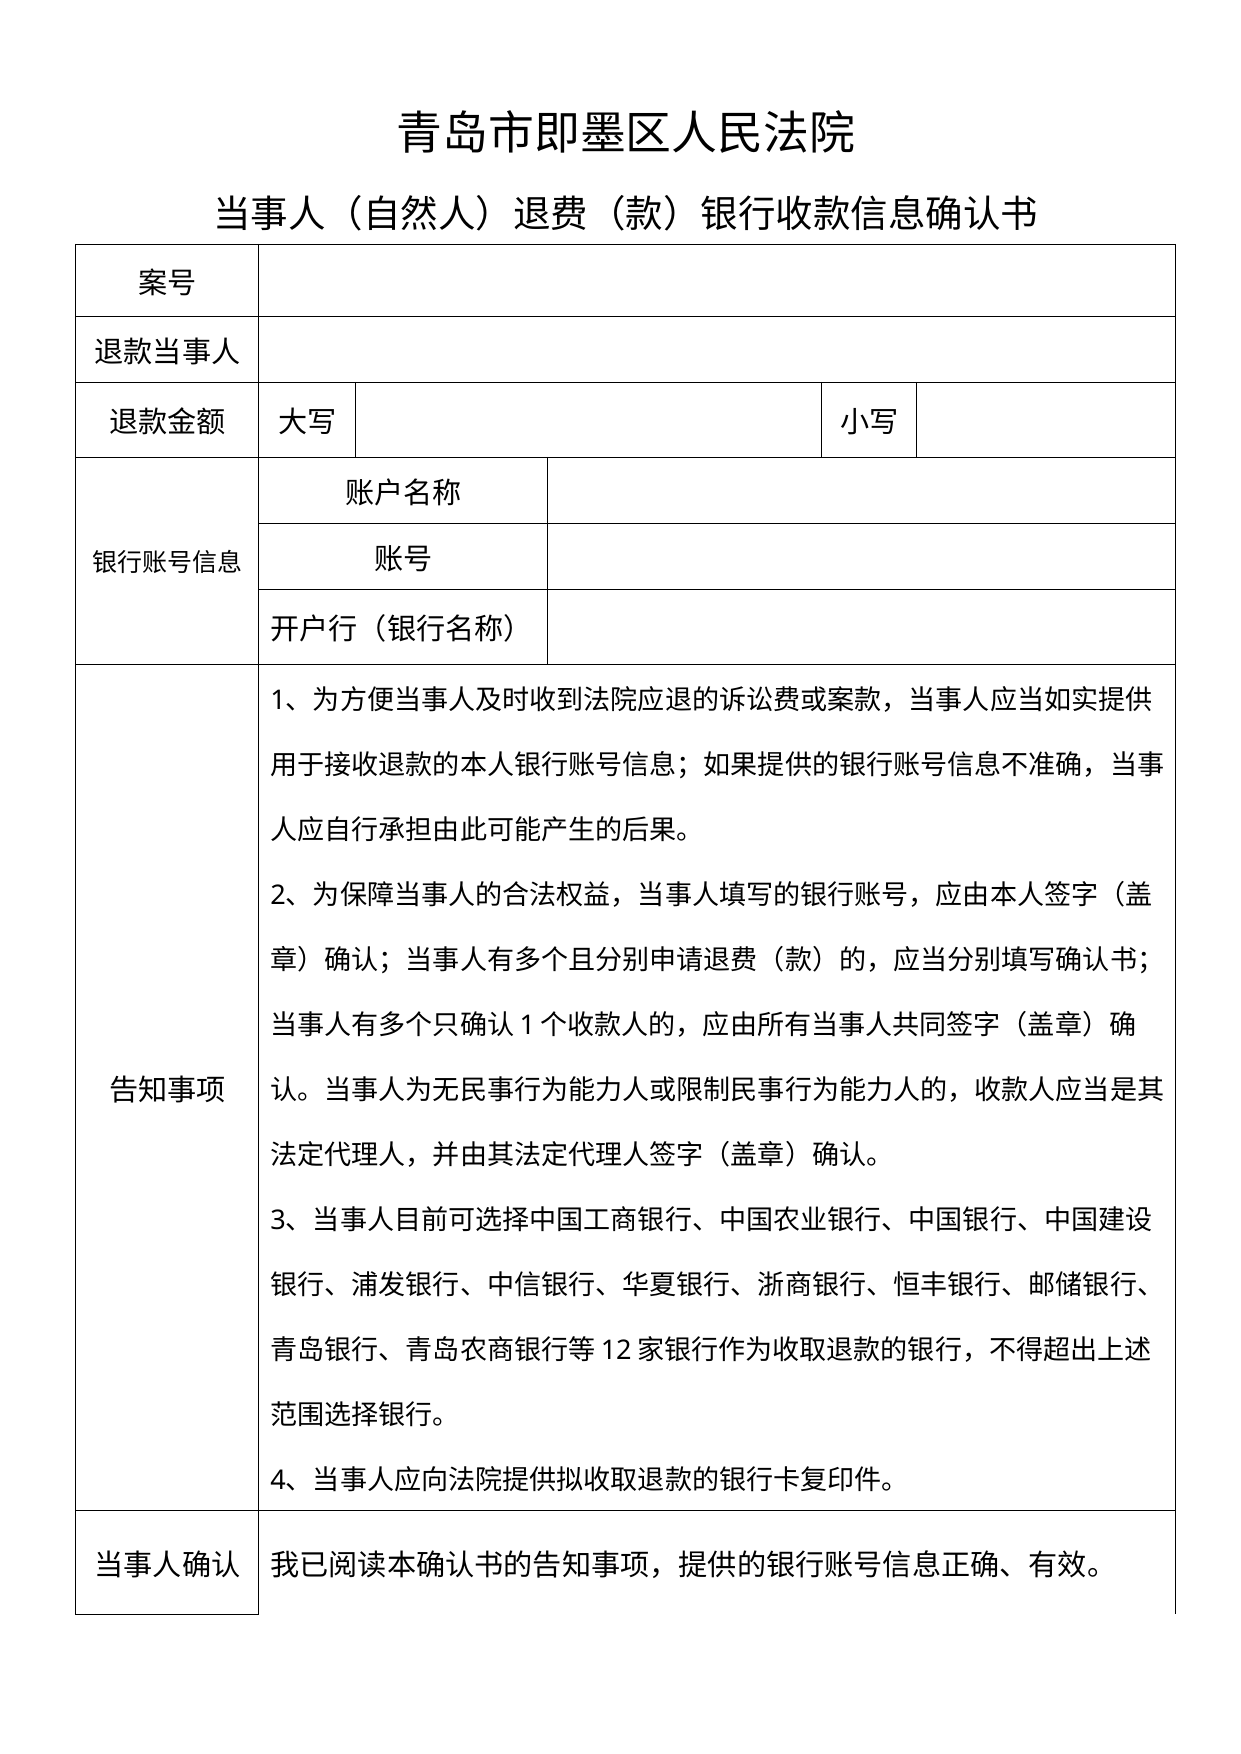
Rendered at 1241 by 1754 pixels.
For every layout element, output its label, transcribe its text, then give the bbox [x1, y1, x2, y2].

table_cell [548, 524, 1175, 589]
table_cell 告知事项 [76, 665, 258, 1510]
table_cell 退款金额 [76, 383, 258, 457]
table_header 青岛市即墨区人民法院 [76, 81, 1176, 178]
table_cell 银行账号信息 [76, 458, 258, 664]
table_cell 开户行（银行名称） [259, 590, 547, 664]
table_cell [548, 458, 1175, 523]
table_cell [356, 383, 821, 457]
table_cell 退款当事人 [76, 317, 258, 382]
table_cell 账号 [259, 524, 547, 589]
table_cell [259, 317, 1175, 382]
table_cell 案号 [76, 245, 258, 316]
table_cell [548, 590, 1175, 664]
table_cell 大写 [259, 383, 355, 457]
table_cell 当事人（自然人）退费（款）银行收款信息确认书 [76, 178, 1176, 244]
table_cell 1、为方便当事人及时收到法院应退的诉讼费或案款，当事人应当如实提供用于接收退款的本人银行账号信息；如果提供的银行账号信息不准确，当事人应自行承担由此可能产生的后果。 2、为保障当事人的合法权益，当事人填写的银行账号，应由本人签字（盖章）确认；当事人有多个且分别申请退费（款）的，应当分别填写确认书；当事人有多个只确认1个收款人的，应由所有当事人共同签字（盖章）确认。当事人为无民事行为能力人或限制民事行为能力人的，收款人应当是其法定代理人，并由其法定代理人签字（盖章）确认。 3、当事人目前可选择中国工商银行、中国农业银行、中国银行、中国建设银行、浦发银行、中信银行、华夏银行、浙商银行、恒丰银行、邮储银行、青岛银行、青岛农商银行等12家银行作为收取退款的银行，不得超出上述范围选择银行。 4、当事人应向法院提供拟收取退款的银行卡复印件。 [259, 665, 1175, 1510]
table_cell 账户名称 [259, 458, 547, 523]
table_cell 我已阅读本确认书的告知事项，提供的银行账号信息正确、有效。 [259, 1511, 1175, 1614]
table_cell [259, 245, 1175, 316]
table_cell [917, 383, 1175, 457]
table_cell 当事人确认 [76, 1511, 258, 1614]
table_cell 小写 [822, 383, 916, 457]
